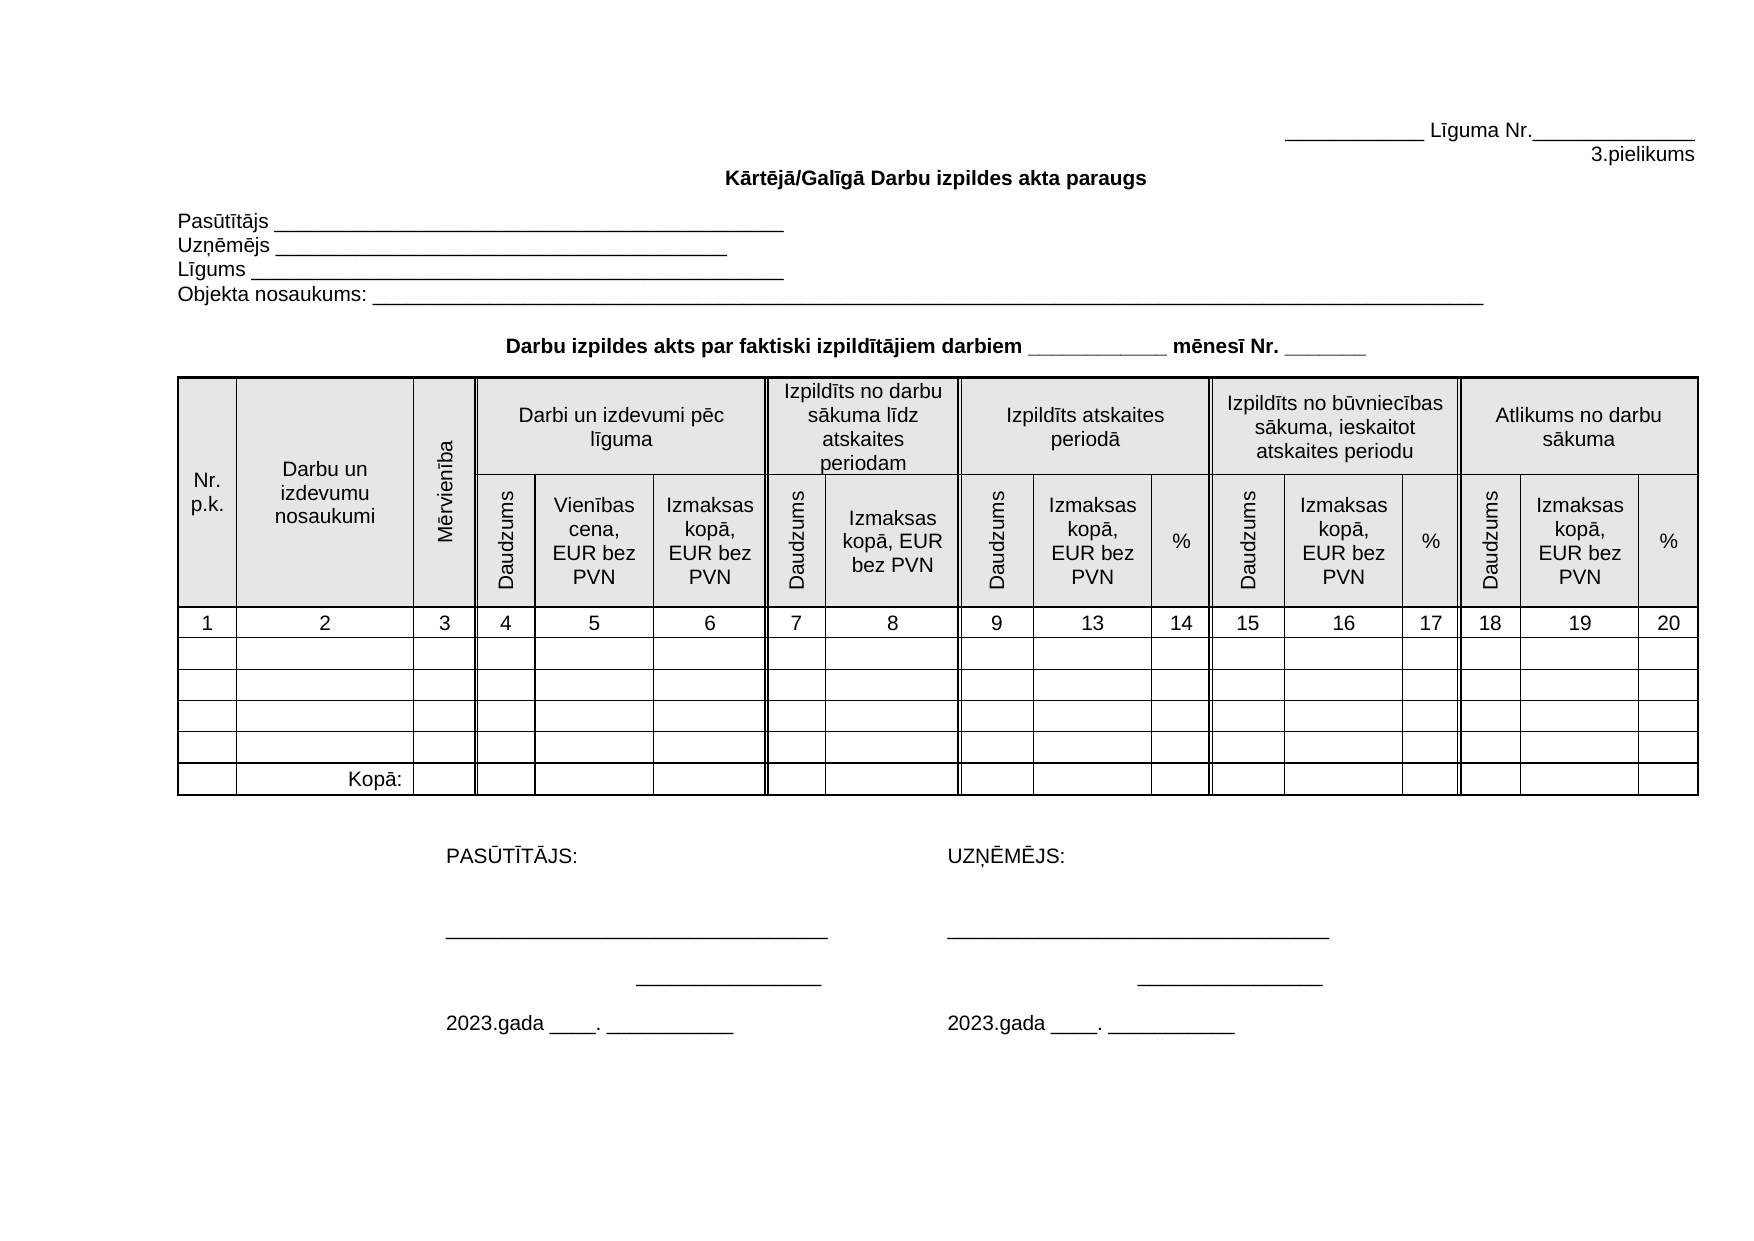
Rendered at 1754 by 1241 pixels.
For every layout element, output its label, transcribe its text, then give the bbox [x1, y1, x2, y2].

table_cell [1403, 670, 1457, 700]
table_cell [414, 764, 474, 793]
table_cell [1034, 638, 1151, 668]
table_cell [179, 638, 236, 668]
table_cell [1034, 764, 1151, 793]
table_cell [769, 764, 825, 793]
table_cell Daudzums [962, 475, 1033, 606]
table_cell [1152, 670, 1208, 700]
table_header PASŪTĪTĀJS: _________________________________ ________________ 2023.gada ____. ___________ [435, 844, 936, 1035]
table_cell [1639, 670, 1697, 700]
table_cell [769, 638, 825, 668]
table_cell 16 [1285, 608, 1402, 637]
text Kārtējā/Galīgā Darbu izpildes akta paraugs [177, 166, 1695, 190]
table_cell % [1639, 475, 1697, 606]
table_cell [1462, 764, 1520, 793]
table_cell [654, 764, 764, 793]
table_cell [237, 638, 413, 668]
table_cell [1213, 764, 1284, 793]
table_header UZŅĒMĒJS: _________________________________ ________________ 2023.gada ____. ___________ [936, 844, 1437, 1035]
table_cell [1521, 638, 1638, 668]
table_cell [536, 638, 653, 668]
table_cell 15 [1213, 608, 1284, 637]
table_cell Izmaksas kopā, EUR bez PVN [1521, 475, 1638, 606]
table_cell [654, 638, 764, 668]
table_cell [1152, 638, 1208, 668]
table_cell [962, 764, 1033, 793]
table_cell 6 [654, 608, 764, 637]
table_cell [654, 732, 764, 762]
table_cell % [1152, 475, 1208, 606]
table_cell [478, 732, 534, 762]
table_cell [478, 764, 534, 793]
table_cell 4 [478, 608, 534, 637]
table_cell Daudzums [1213, 475, 1284, 606]
text Objekta nosaukums: ________________________________________________________________________________________________ [177, 282, 1695, 306]
table_cell Izmaksas kopā, EUR bez PVN [1285, 475, 1402, 606]
table_cell [1462, 701, 1520, 731]
text 3.pielikums [252, 142, 1695, 166]
table_cell [826, 670, 957, 700]
table_header Mērvienība [414, 379, 474, 606]
table_header Izpildīts no darbu sākuma līdz atskaites periodam [769, 379, 957, 474]
table_cell [414, 701, 474, 731]
table_cell Vienības cena, EUR bez PVN [536, 475, 653, 606]
table_header Darbi un izdevumi pēc līguma [478, 379, 764, 474]
table_cell [962, 638, 1033, 668]
table_cell [769, 732, 825, 762]
text Pasūtītājs ____________________________________________ [177, 208, 1695, 232]
table_cell [654, 670, 764, 700]
table_cell [179, 701, 236, 731]
table_cell [478, 701, 534, 731]
table_cell [1213, 670, 1284, 700]
table_cell 1 [179, 608, 236, 637]
table_cell [1213, 732, 1284, 762]
table_cell [1462, 638, 1520, 668]
table_cell [1403, 764, 1457, 793]
table_cell [1639, 701, 1697, 731]
table_cell [1462, 732, 1520, 762]
table_cell [1639, 638, 1697, 668]
table_cell [1152, 764, 1208, 793]
table_cell Izmaksas kopā, EUR bez PVN [826, 475, 957, 606]
table_cell 19 [1521, 608, 1638, 637]
table_cell [1034, 701, 1151, 731]
table_cell [1285, 764, 1402, 793]
table_cell [414, 670, 474, 700]
table_cell 8 [826, 608, 957, 637]
table_cell [962, 670, 1033, 700]
table_cell [179, 764, 236, 793]
table_cell [237, 732, 413, 762]
table_cell [1034, 670, 1151, 700]
table_cell Izmaksas kopā, EUR bez PVN [654, 475, 764, 606]
table_header Izpildīts no būvniecības sākuma, ieskaitot atskaites periodu [1213, 379, 1457, 474]
table_cell [536, 764, 653, 793]
table_cell Kopā: [237, 764, 413, 793]
table_cell [1403, 701, 1457, 731]
table_cell 9 [962, 608, 1033, 637]
table_cell [1213, 638, 1284, 668]
table_cell % [1403, 475, 1457, 606]
table_cell [1403, 732, 1457, 762]
table_cell [414, 638, 474, 668]
table_cell [1285, 670, 1402, 700]
table_cell [1403, 638, 1457, 668]
table_cell Izmaksas kopā, EUR bez PVN [1034, 475, 1151, 606]
table_cell [1152, 732, 1208, 762]
table_cell [1639, 764, 1697, 793]
table_cell Daudzums [1462, 475, 1520, 606]
table_cell [414, 732, 474, 762]
table_cell [1285, 701, 1402, 731]
table_cell 2 [237, 608, 413, 637]
table_cell [769, 670, 825, 700]
table_cell [1285, 732, 1402, 762]
table_header Nr. p.k. [179, 379, 236, 606]
table_cell 5 [536, 608, 653, 637]
table_cell [237, 670, 413, 700]
table_cell [1521, 670, 1638, 700]
table_cell [826, 638, 957, 668]
table_cell [769, 701, 825, 731]
table_cell [1213, 701, 1284, 731]
table_cell [1521, 701, 1638, 731]
table_cell [962, 701, 1033, 731]
table_cell [179, 670, 236, 700]
table_cell [1462, 670, 1520, 700]
table_cell [826, 701, 957, 731]
table_cell Daudzums [478, 475, 534, 606]
table_cell [962, 732, 1033, 762]
table_cell [1285, 638, 1402, 668]
table_cell [1521, 764, 1638, 793]
text Uzņēmējs _______________________________________ [177, 232, 1695, 256]
table_cell 18 [1462, 608, 1520, 637]
table_cell [536, 732, 653, 762]
table_cell [1521, 732, 1638, 762]
table_cell 7 [769, 608, 825, 637]
table_cell 17 [1403, 608, 1457, 637]
text Līgums ______________________________________________ [177, 256, 1695, 280]
table_cell [826, 732, 957, 762]
table_cell 13 [1034, 608, 1151, 637]
text ____________ Līguma Nr.______________ [252, 118, 1695, 142]
table_header Atlikums no darbu sākuma [1462, 379, 1697, 474]
table_cell [478, 638, 534, 668]
text Darbu izpildes akts par faktiski izpildītājiem darbiem ____________ mēnesī Nr. _______ [177, 334, 1695, 358]
table_cell [1639, 732, 1697, 762]
table_header Izpildīts atskaites periodā [962, 379, 1208, 474]
table_header Darbu un izdevumu nosaukumi [237, 379, 413, 606]
table_cell [237, 701, 413, 731]
table_cell [179, 732, 236, 762]
table_cell [536, 670, 653, 700]
table_cell 3 [414, 608, 474, 637]
table_cell [654, 701, 764, 731]
table_cell [826, 764, 957, 793]
table_cell Daudzums [769, 475, 825, 606]
table_cell [478, 670, 534, 700]
table_cell 14 [1152, 608, 1208, 637]
table_cell [1152, 701, 1208, 731]
table_cell [536, 701, 653, 731]
table_cell [1034, 732, 1151, 762]
table_cell 20 [1639, 608, 1697, 637]
